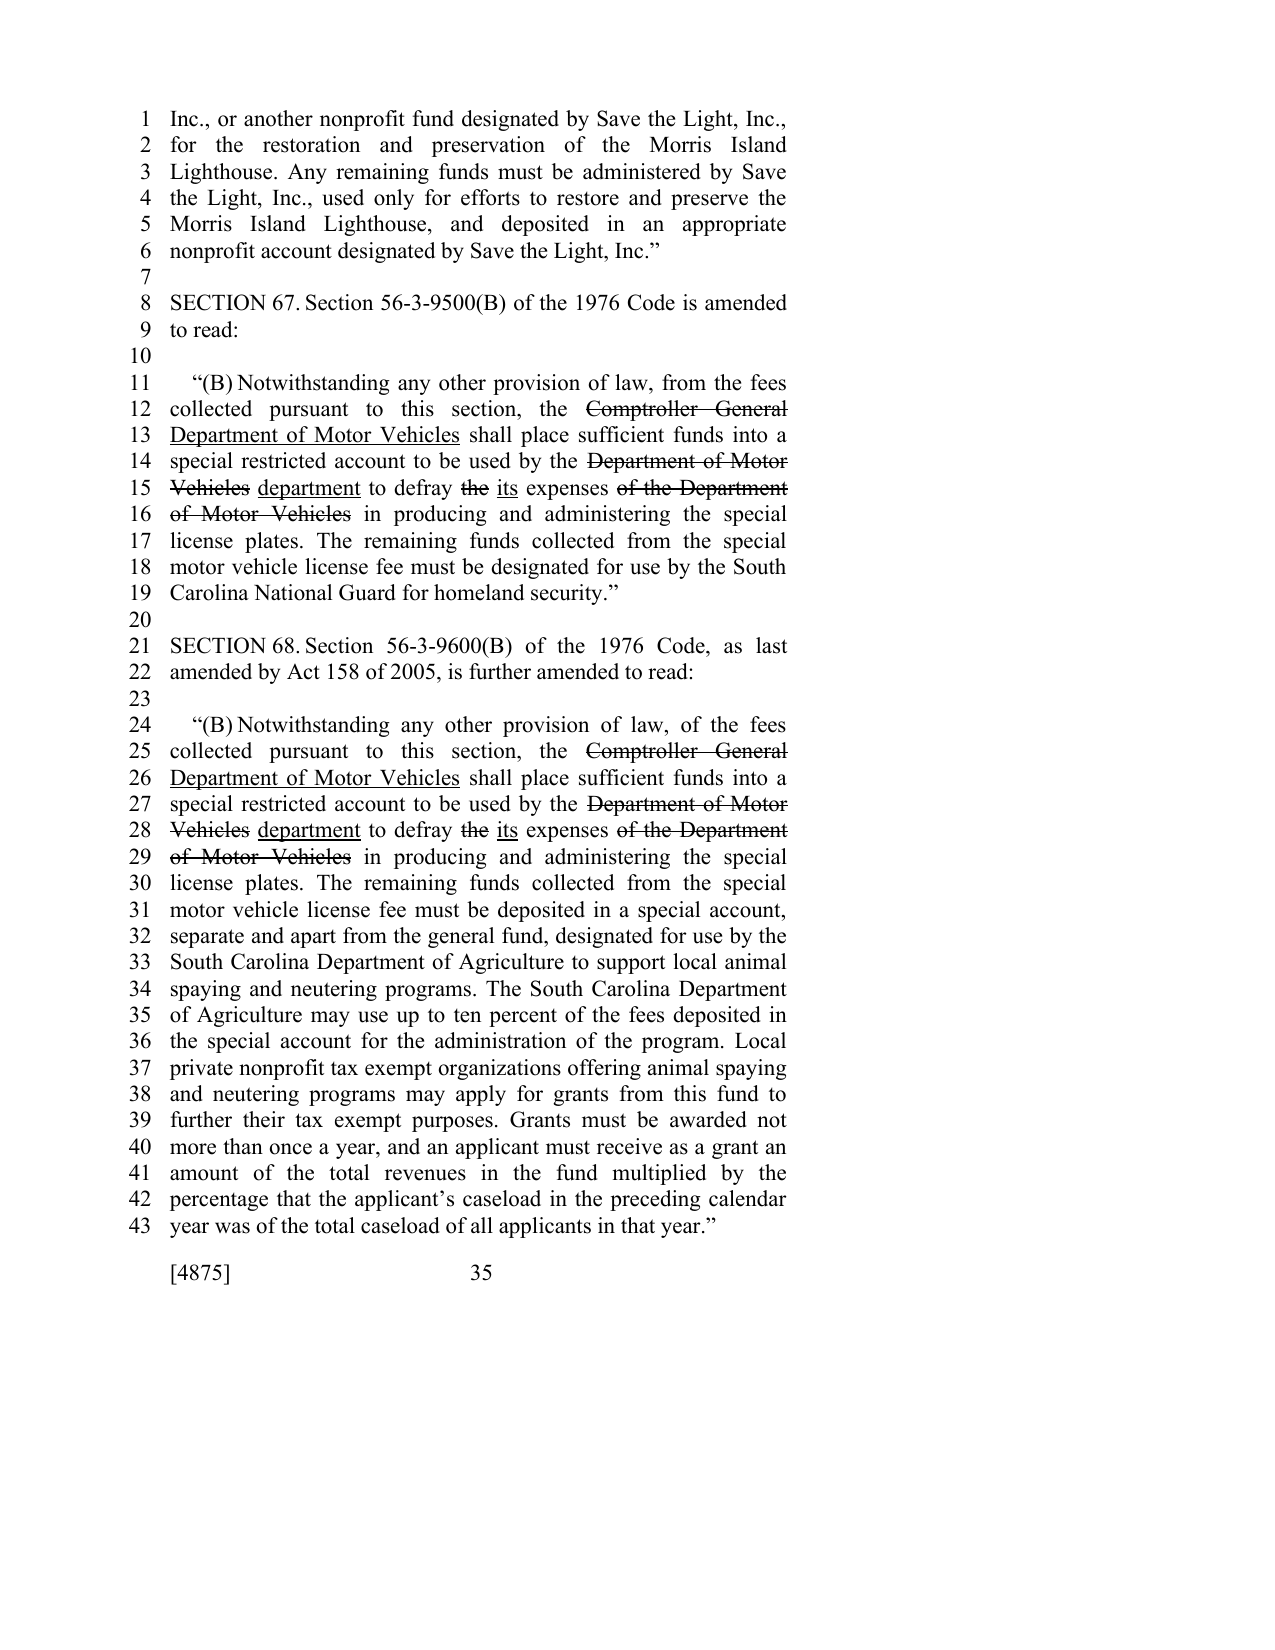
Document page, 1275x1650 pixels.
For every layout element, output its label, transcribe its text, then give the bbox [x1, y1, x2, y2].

text “(B) Notwithstanding any other provision of law, of the fees collected pursuant to this section, the Comptroller General Department of Motor Vehicles shall place sufficient funds into a special restricted account to be used by the Department of Motor Vehicles department to defray the its expenses of the Department of Motor Vehicles in producing and administering the special license plates. The remaining funds collected from the special motor vehicle license fee must be deposited in a special account, separate and apart from the general fund, designated for use by the South Carolina Department of Agriculture to support local animal spaying and neutering programs. The South Carolina Department of Agriculture may use up to ten percent of the fees deposited in the special account for the administration of the program. Local private nonprofit tax exempt organizations offering animal spaying and neutering programs may apply for grants from this fund to further their tax exempt purposes. Grants must be awarded not more than once a year, and an applicant must receive as a grant an amount of the total revenues in the fund multiplied by the percentage that the applicant’s caseload in the preceding calendar year was of the total caseload of all applicants in that year.” [169, 711, 787, 1238]
text SECTION 68. Section 56-3-9600(B) of the 1976 Code, as last amended by Act 158 of 2005, is further amended to read: [169, 632, 787, 685]
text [169, 105, 787, 263]
text “(B) Notwithstanding any other provision of law, from the fees collected pursuant to this section, the Comptroller General Department of Motor Vehicles shall place sufficient funds into a special restricted account to be used by the Department of Motor Vehicles department to defray the its expenses of the Department of Motor Vehicles in producing and administering the special license plates. The remaining funds collected from the special motor vehicle license fee must be designated for use by the South Carolina National Guard for homeland security.” [169, 368, 787, 606]
text SECTION 67. Section 56-3-9500(B) of the 1976 Code is amended to read: [169, 289, 787, 342]
